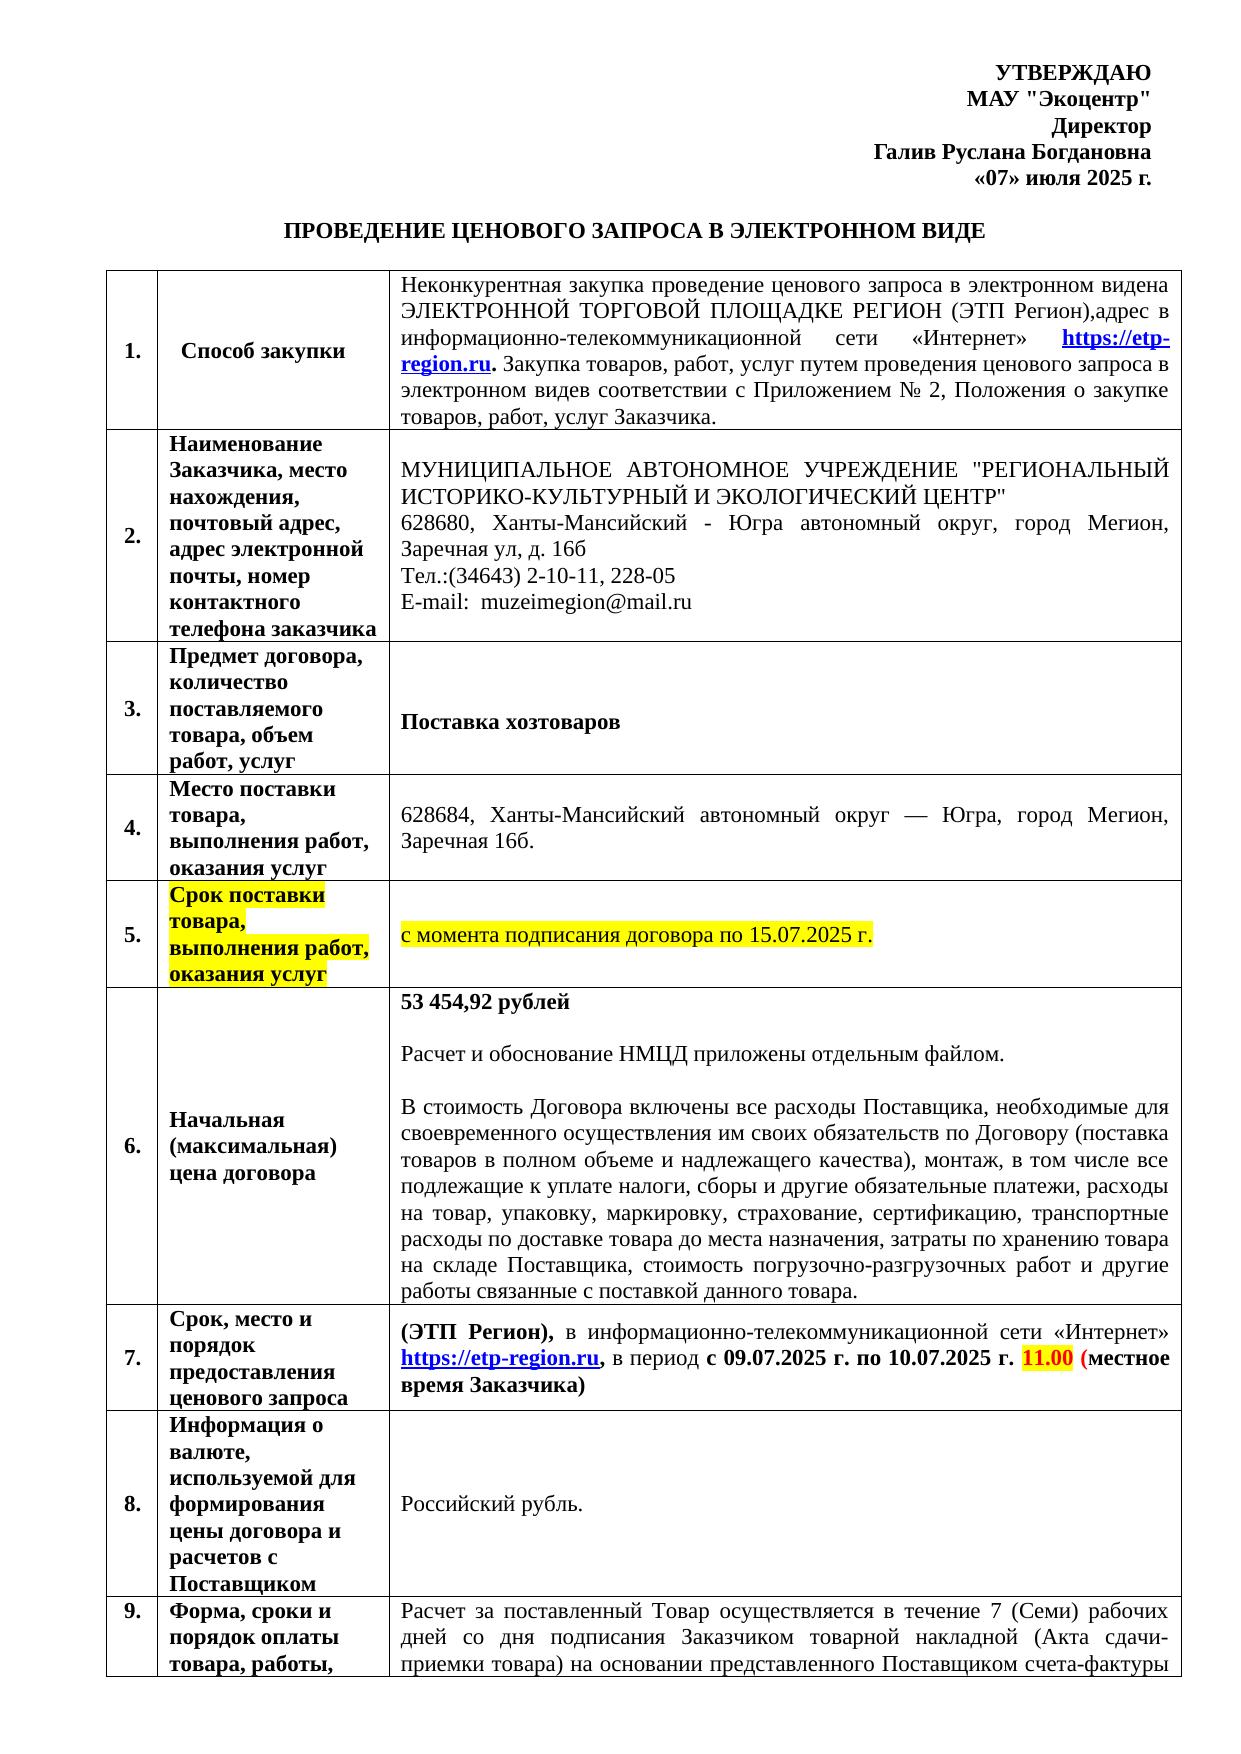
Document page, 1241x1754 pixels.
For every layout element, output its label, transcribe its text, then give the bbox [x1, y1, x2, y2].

table_cell Место поставки товара, выполнения работ, оказания услуг [158, 775, 389, 880]
table_cell Срок, место и порядок предоставления ценового запроса [158, 1305, 389, 1410]
table_cell 628684, Ханты-Мансийский автономный округ — Югра, город Мегион, Заречная 16б. [390, 775, 1181, 880]
table_cell 4. [107, 775, 157, 880]
table_cell Срок поставки товара, выполнения работ, оказания услуг [246, 881, 389, 987]
table_cell 7. [107, 1305, 157, 1410]
table_cell 53 454,92 рублей Расчет и обоснование НМЦД приложены отдельным файлом. В стоимость Договора включены все расходы Поставщика, необходимые для своевременного осуществления им своих обязательств по Договору (поставка товаров в полном объеме и надлежащего качества), монтаж, в том числе все подлежащие к уплате налоги, сборы и другие обязательные платежи, расходы на товар, упаковку, маркировку, страхование, сертификацию, транспортные расходы по доставке товара до места назначения, затраты по хранению товара на складе Поставщика, стоимость погрузочно-разгрузочных работ и другие работы связанные с поставкой данного товара. [390, 988, 1181, 1304]
table_cell 6. [107, 988, 157, 1304]
table_cell (ЭТП Регион), в информационно-телекоммуникационной сети «Интернет» https://etp-region.ru, в период с 09.07.2025 г. по 10.07.2025 г. 11.00 (местное время Заказчика) [390, 1305, 1181, 1410]
subtitle Проведение ценового запроса в электронном виде [118, 217, 1152, 243]
table_cell с момента подписания договора по 15.07.2025 г. [390, 881, 1181, 987]
table_cell Поставка хозтоваров [390, 642, 1181, 774]
text «07» июля 2025 г. [118, 164, 1152, 191]
table_cell 3. [107, 642, 157, 774]
table_header Неконкурентная закупка проведение ценового запроса в электронном видена ЭЛЕКТРОННОЙ ТОРГОВОЙ ПЛОЩАДКЕ РЕГИОН (ЭТП Регион),адрес в информационно-телекоммуникационной сети «Интернет» https://etp-region.ru. Закупка товаров, работ, услуг путем проведения ценового запроса в электронном видев соответствии с Приложением № 2, Положения о закупке товаров, работ, услуг Заказчика. [390, 271, 1181, 429]
table_cell Начальная (максимальная) цена договора [158, 988, 389, 1304]
text МАУ "Экоцентр" [118, 85, 1152, 112]
table_cell Информация о валюте, используемой для формирования цены договора и расчетов с Поставщиком [158, 1411, 389, 1596]
table_cell Предмет договора, количество поставляемого товара, объем работ, услуг [158, 642, 389, 774]
table_header 1. [107, 271, 157, 429]
table_cell Наименование Заказчика, место нахождения, почтовый адрес, адрес электронной почты, номер контактного телефона заказчика [158, 430, 389, 641]
table_cell 9. [107, 1597, 157, 1676]
table_cell 2. [107, 430, 157, 641]
text Галив Руслана Богдановна [118, 138, 1152, 164]
text Директор [118, 112, 1152, 138]
text УТВЕРЖДАЮ [118, 59, 1152, 85]
table_cell МУНИЦИПАЛЬНОЕ АВТОНОМНОЕ УЧРЕЖДЕНИЕ "РЕГИОНАЛЬНЫЙ ИСТОРИКО-КУЛЬТУРНЫЙ И ЭКОЛОГИЧЕСКИЙ ЦЕНТР" 628680, Ханты-Мансийский - Югра автономный округ, город Мегион, Заречная ул, д. 16б Тел.:(34643) 2-10-11, 228-05 E-mail: muzeimegion@mail.ru [390, 430, 1181, 641]
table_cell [158, 1597, 389, 1676]
table_cell 8. [107, 1411, 157, 1596]
table_cell 5. [107, 881, 157, 987]
table_header Способ закупки [158, 271, 389, 429]
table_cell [390, 1597, 1181, 1676]
table_cell Российский рубль. [390, 1411, 1181, 1596]
